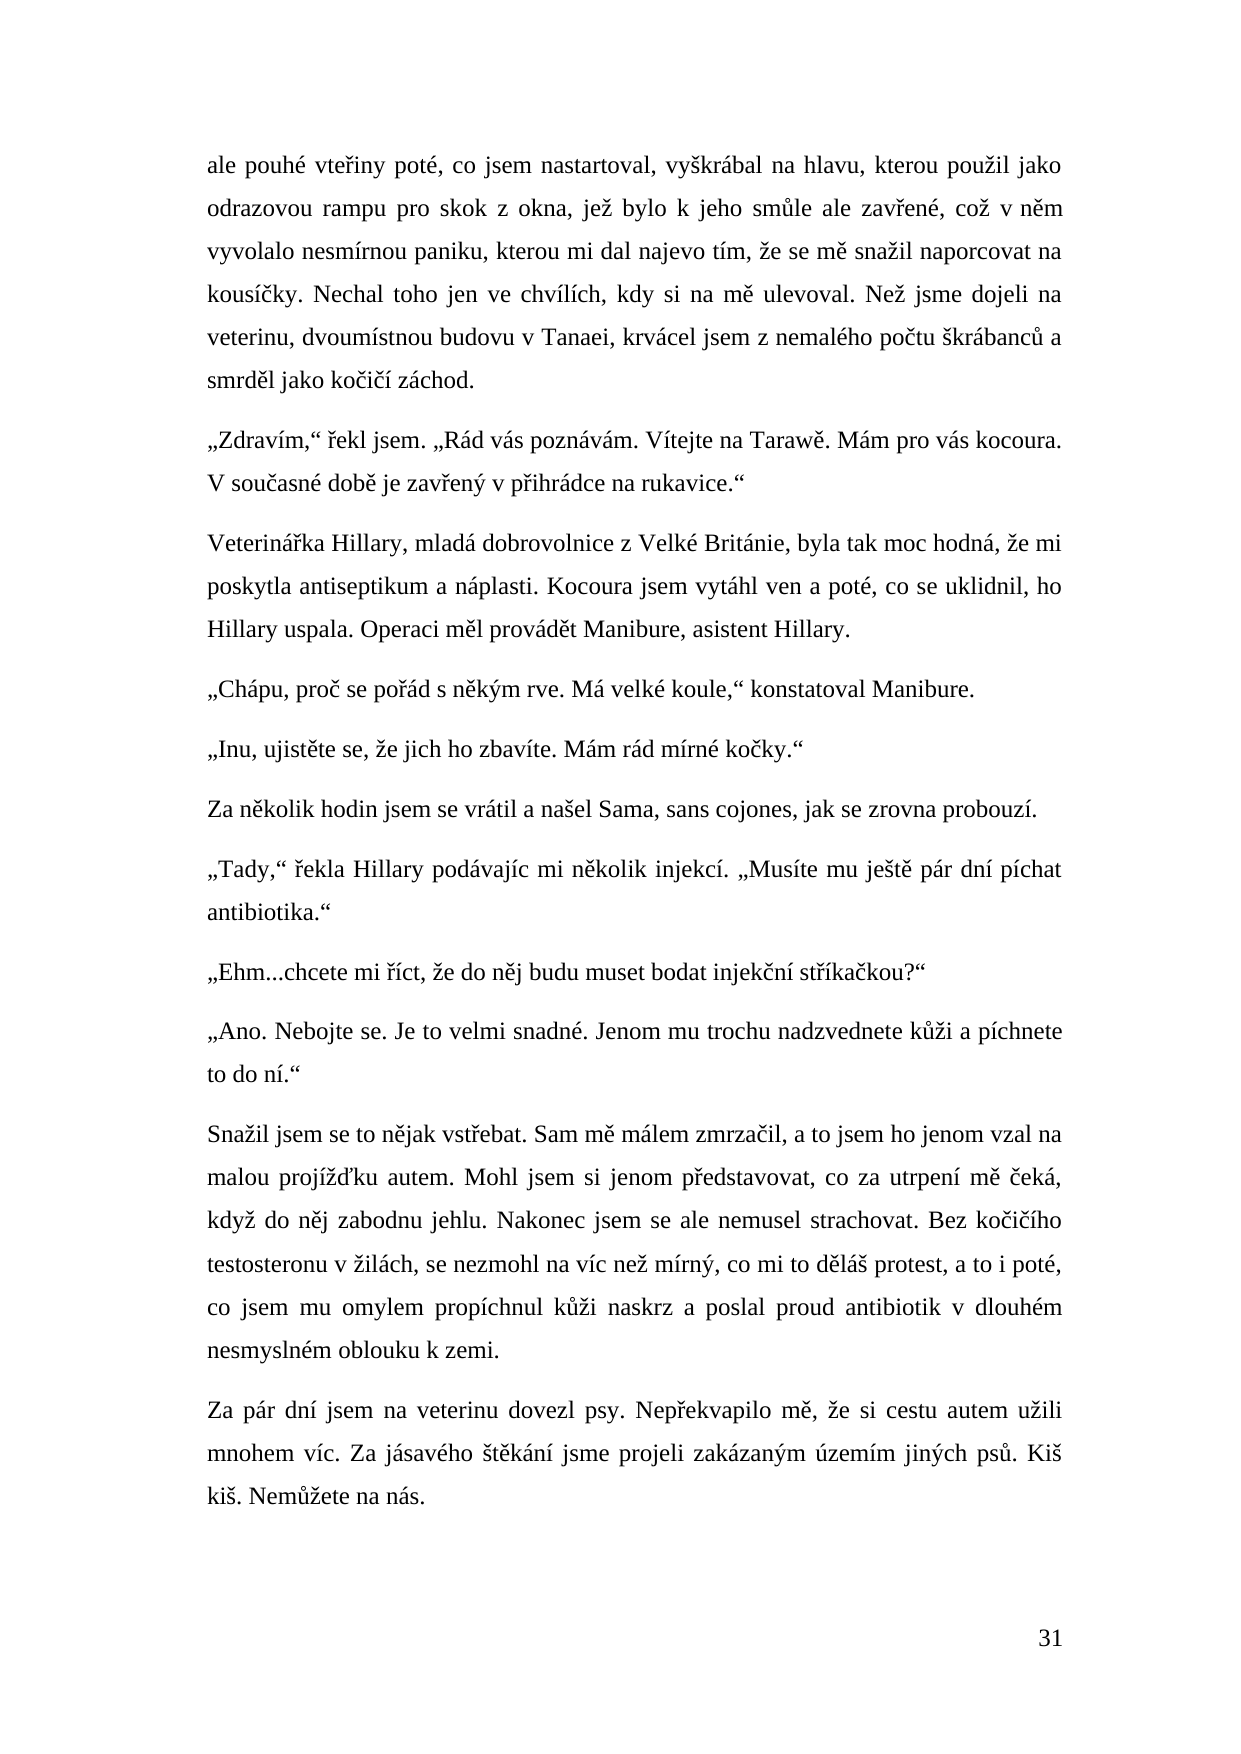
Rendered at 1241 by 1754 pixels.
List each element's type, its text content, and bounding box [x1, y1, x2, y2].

text Za několik hodin jsem se vrátil a našel Sama, sans cojones, jak se zrovna probouzí. [207, 794, 1063, 823]
text „Ehm...chcete mi říct, že do něj budu muset bodat injekční stříkačkou?“ [207, 957, 1063, 985]
text Za pár dní jsem na veterinu dovezl psy. Nepřekvapilo mě, že si cestu autem užili mnohem víc. Za jásavého štěkání jsme projeli zakázaným územím jiných psů. Kiš kiš. Nemůžete na nás. [207, 1395, 1063, 1510]
text „Zdravím,“ řekl jsem. „Rád vás poznávám. Vítejte na Tarawě. Mám pro vás kocoura. V současné době je zavřený v přihrádce na rukavice.“ [207, 425, 1063, 497]
text „Inu, ujistěte se, že jich ho zbavíte. Mám rád mírné kočky.“ [207, 734, 1063, 763]
text Veterinářka Hillary, mladá dobrovolnice z Velké Británie, byla tak moc hodná, že mi poskytla antiseptikum a náplasti. Kocoura jsem vytáhl ven a poté, co se uklidnil, ho Hillary uspala. Operaci měl provádět Manibure, asistent Hillary. [207, 528, 1063, 643]
text „Ano. Nebojte se. Je to velmi snadné. Jenom mu trochu nadzvednete kůži a píchnete to do ní.“ [207, 1016, 1063, 1088]
text „Tady,“ řekla Hillary podávajíc mi několik injekcí. „Musíte mu ještě pár dní píchat antibiotika.“ [207, 854, 1063, 926]
text Snažil jsem se to nějak vstřebat. Sam mě málem zmrzačil, a to jsem ho jenom vzal na malou projížďku autem. Mohl jsem si jenom představovat, co za utrpení mě čeká, když do něj zabodnu jehlu. Nakonec jsem se ale nemusel strachovat. Bez kočičího testosteronu v žilách, se nezmohl na víc než mírný, co mi to děláš protest, a to i poté, co jsem mu omylem propíchnul kůži naskrz a poslal proud antibiotik v dlouhém nesmyslném oblouku k zemi. [207, 1119, 1063, 1364]
text „Chápu, proč se pořád s někým rve. Má velké koule,“ konstatoval Manibure. [207, 674, 1063, 703]
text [207, 150, 1063, 394]
